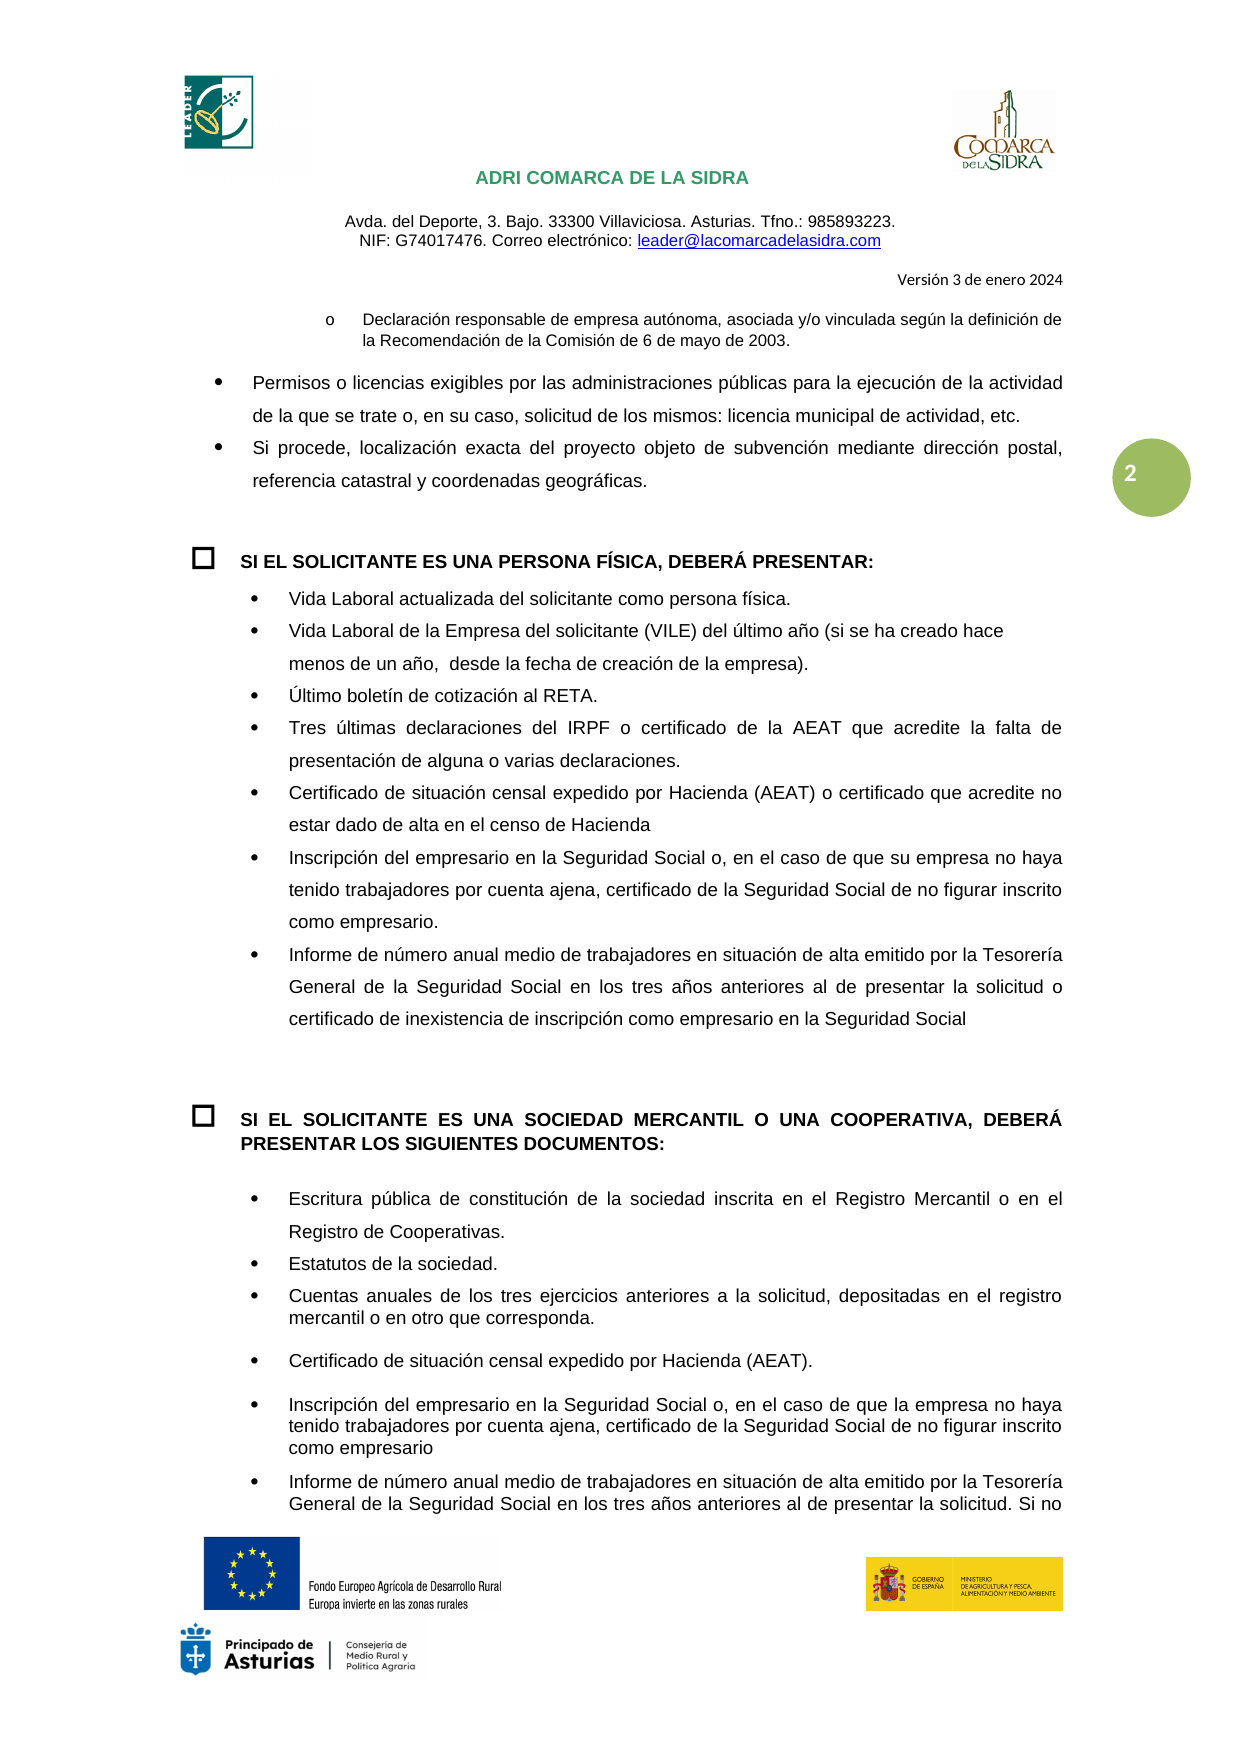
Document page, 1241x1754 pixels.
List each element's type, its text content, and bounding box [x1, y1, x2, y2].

list Vida Laboral actualizada del solicitante como persona física. [251, 587, 1063, 609]
list Certificado de situación censal expedido por Hacienda (AEAT). [251, 1350, 1063, 1372]
list SI EL SOLICITANTE ES UNA SOCIEDAD MERCANTIL O UNA COOPERATIVA, DEBERÁ PRESENTAR LOS SIGUIENTES DOCUMENTOS: [190, 1106, 1063, 1154]
list Estatutos de la sociedad. [251, 1253, 1063, 1274]
picture [184, 73, 315, 184]
picture [952, 76, 1056, 184]
list Declaración responsable de empresa autónoma, asociada y/o vinculada según la definición de la Recomendación de la Comisión de 6 de mayo de 2003. [325, 310, 1063, 350]
list Tres últimas declaraciones del IRPF o certificado de la AEAT que acredite la falta de presentación de alguna o varias declaraciones. [251, 717, 1063, 771]
list Vida Laboral de la Empresa del solicitante (VILE) del último año (si se ha creado hace menos de un año, desde la fecha de creación de la empresa). [251, 620, 1063, 674]
list Cuentas anuales de los tres ejercicios anteriores a la solicitud, depositadas en el registro mercantil o en otro que corresponda. [251, 1285, 1063, 1328]
list Último boletín de cotización al RETA. [251, 684, 1063, 706]
list Certificado de situación censal expedido por Hacienda (AEAT) o certificado que acredite no estar dado de alta en el censo de Hacienda [251, 782, 1063, 836]
list Informe de número anual medio de trabajadores en situación de alta emitido por la Tesorería General de la Seguridad Social en los tres años anteriores al de presentar la solicitud o certificado de inexistencia de inscripción como empresario en la Seguridad Social [251, 943, 1063, 1030]
picture [177, 1536, 501, 1681]
list Si procede, localización exacta del proyecto objeto de subvención mediante dirección postal, referencia catastral y coordenadas geográficas. [215, 437, 1063, 491]
list Permisos o licencias exigibles por las administraciones públicas para la ejecución de la actividad de la que se trate o, en su caso, solicitud de los mismos: licencia municipal de actividad, etc. [215, 372, 1063, 426]
list Escritura pública de constitución de la sociedad inscrita en el Registro Mercantil o en el Registro de Cooperativas. [251, 1188, 1063, 1242]
list Inscripción del empresario en la Seguridad Social o, en el caso de que la empresa no haya tenido trabajadores por cuenta ajena, certificado de la Seguridad Social de no figurar inscrito como empresario [251, 1393, 1063, 1458]
list SI EL SOLICITANTE ES UNA PERSONA FÍSICA, DEBERÁ PRESENTAR: [190, 548, 1063, 575]
list Inscripción del empresario en la Seguridad Social o, en el caso de que su empresa no haya tenido trabajadores por cuenta ajena, certificado de la Seguridad Social de no figurar inscrito como empresario. [251, 846, 1063, 933]
picture [865, 1557, 1063, 1611]
